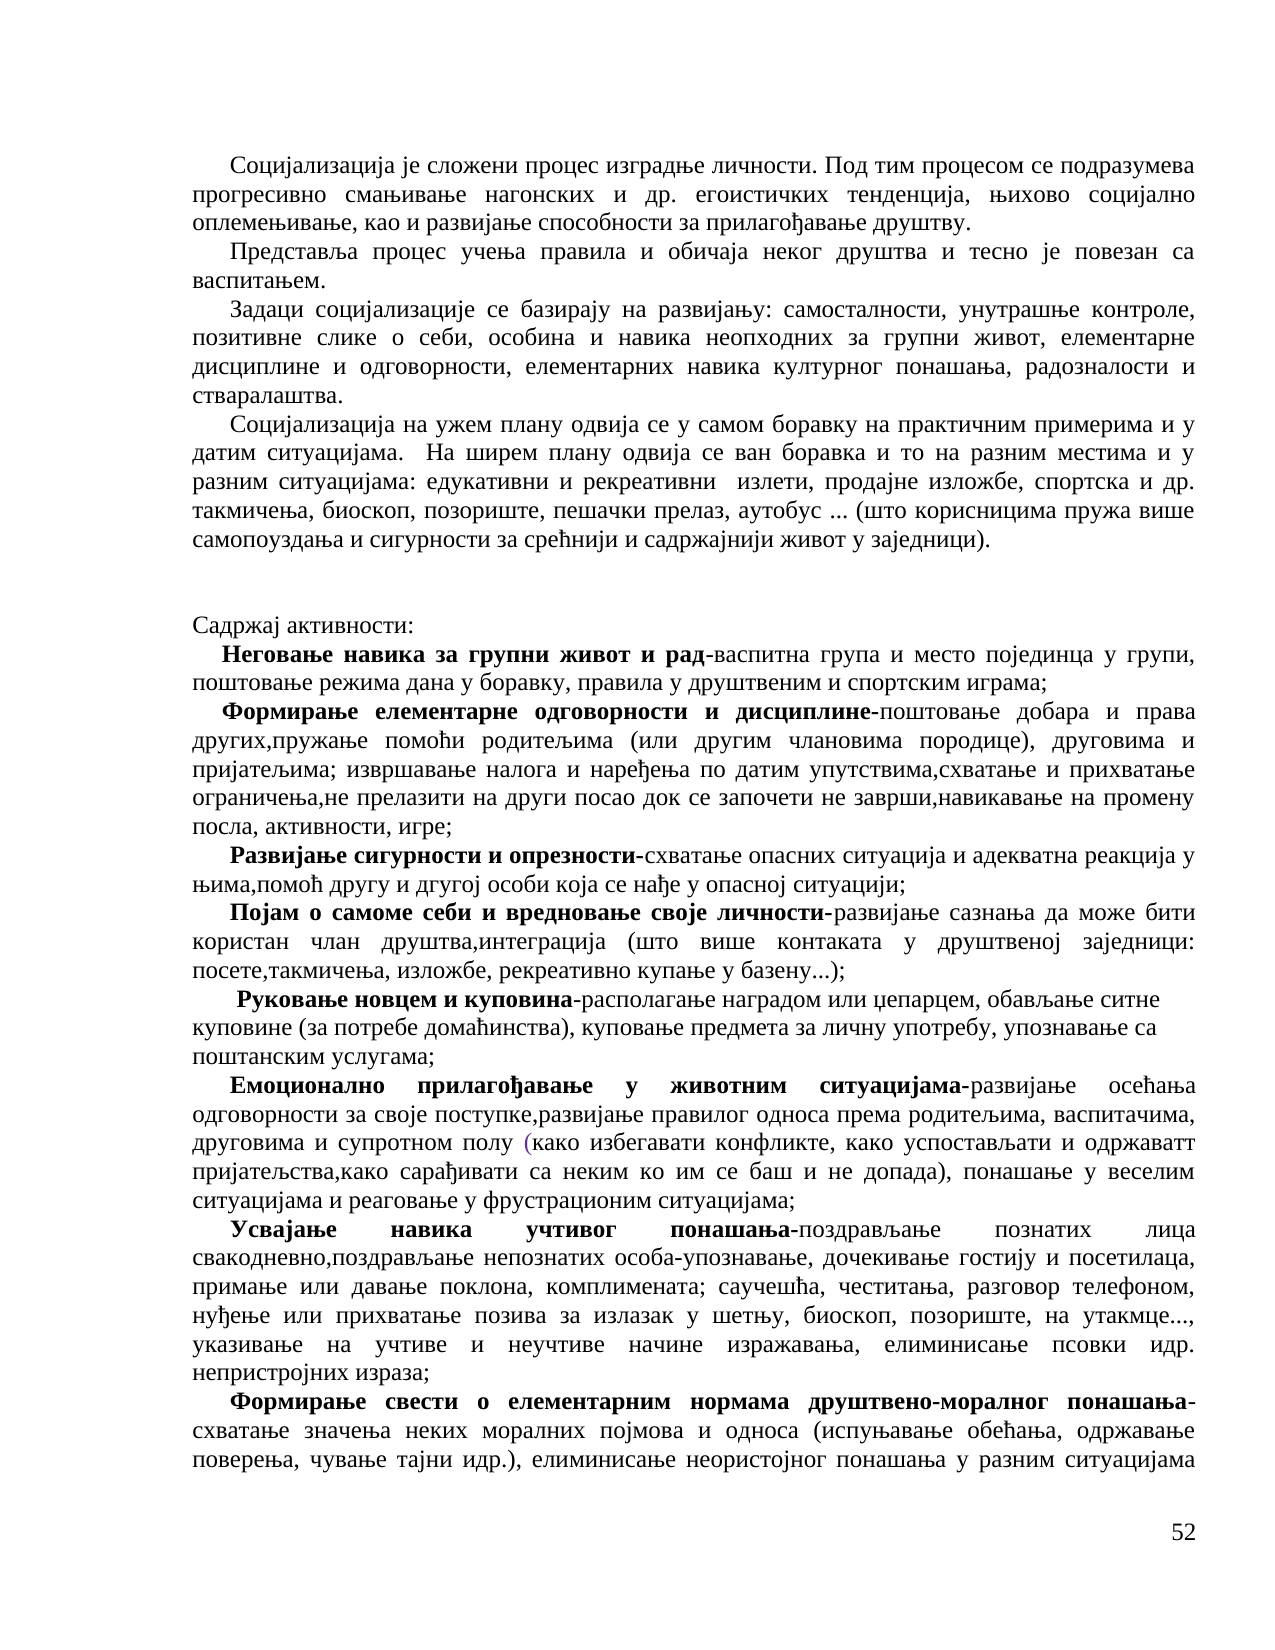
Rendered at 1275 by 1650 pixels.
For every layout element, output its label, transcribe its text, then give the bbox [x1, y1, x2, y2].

text Социјализација на ужем плану одвија се у самом боравку на практичним примерима и у датим ситуацијама. На ширем плану одвија се ван боравка и то на разним местима и у разним ситуацијама: едукативни и рекреативни излети, продајне изложбе, спортска и др. такмичења, биоскоп, позориште, пешачки прелаз, аутобус ... (што корисницима пружа више самопоуздања и сигурности за срећнији и садржајнији живот у заједници). [192, 409, 1196, 552]
text Појам о самоме себи и вредновање своје личности-развијање сазнања да може бити користан члан друштва,интеграција (што више контаката у друштвеној заједници: посете,такмичења, изложбе, рекреативно купање у базену...); [192, 897, 1196, 984]
text Емоционално прилагођавање у животним ситуацијама-развијање осећања одговорности за своје поступке,развијање правилог односа према родитељима, васпитачима, друговима и супротном полу (како избегавати конфликте, како успостављати и одржаватт пријатељства,како сарађивати са неким ко им се баш и не допада), понашање у веселим ситуацијама и реаговање у фрустрационим ситуацијама; [192, 1070, 1196, 1214]
text Формирање елементарне одговорности и дисциплине-поштовање добара и права других,пружање помоћи родитељима (или другим члановима породице), друговима и пријатељима; извршавање налога и наређења по датим упутствима,схватање и прихватање ограничења,не прелазити на други посао док се започети не заврши,навикавање на промену посла, активности, игре; [192, 696, 1196, 840]
text Представља процес учења правила и обичаја неког друштва и тесно је повезан са васпитањем. [192, 236, 1196, 294]
text Задаци социјализације се базирају на развијању: самосталности, унутрашње контроле, позитивне слике о себи, особина и навика неопходних за групни живот, елементарне дисциплине и одговорности, елементарних навика културног понашања, радозналости и стваралаштва. [192, 294, 1196, 409]
text Усвајање навика учтивог понашања-поздрављање познатих лица свакодневно,поздрављање непознатих особа-упознавање, дочекивање гостију и посетилаца, примање или давање поклона, комплимената; саучешћа, честитања, разговор телефоном, нуђење или прихватање позива за излазак у шетњу, биоскоп, позориште, на утакмце..., указивање на учтиве и неучтиве начине изражавања, елиминисање псовки идр. непристројних израза; [192, 1214, 1196, 1386]
text Садржај активности: [192, 610, 1196, 639]
text Социјализација је сложени процес изградње личности. Под тим процесом се подразумева прогресивно смањивање нагонских и др. егоистичких тенденција, њихово социјално оплемењивање, као и развијање способности за прилагођавање друштву. [192, 150, 1196, 236]
text Развијање сигурности и опрезности-схватање опасних ситуација и адекватна реакција у њима,помоћ другу и дгугој особи која се нађе у опасној ситуацији; [192, 840, 1196, 897]
text Руковање новцем и куповина-располагање наградом или џепарцем, обављање ситне куповине (за потребе домаћинства), куповање предмета за личну употребу, упознавање са поштанским услугама; [192, 984, 1196, 1070]
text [192, 1386, 1196, 1472]
text Неговање навика за групни живот и рад-васпитна група и место појединца у групи, поштовање режима дана у боравку, правила у друштвеним и спортским играма; [192, 639, 1196, 696]
